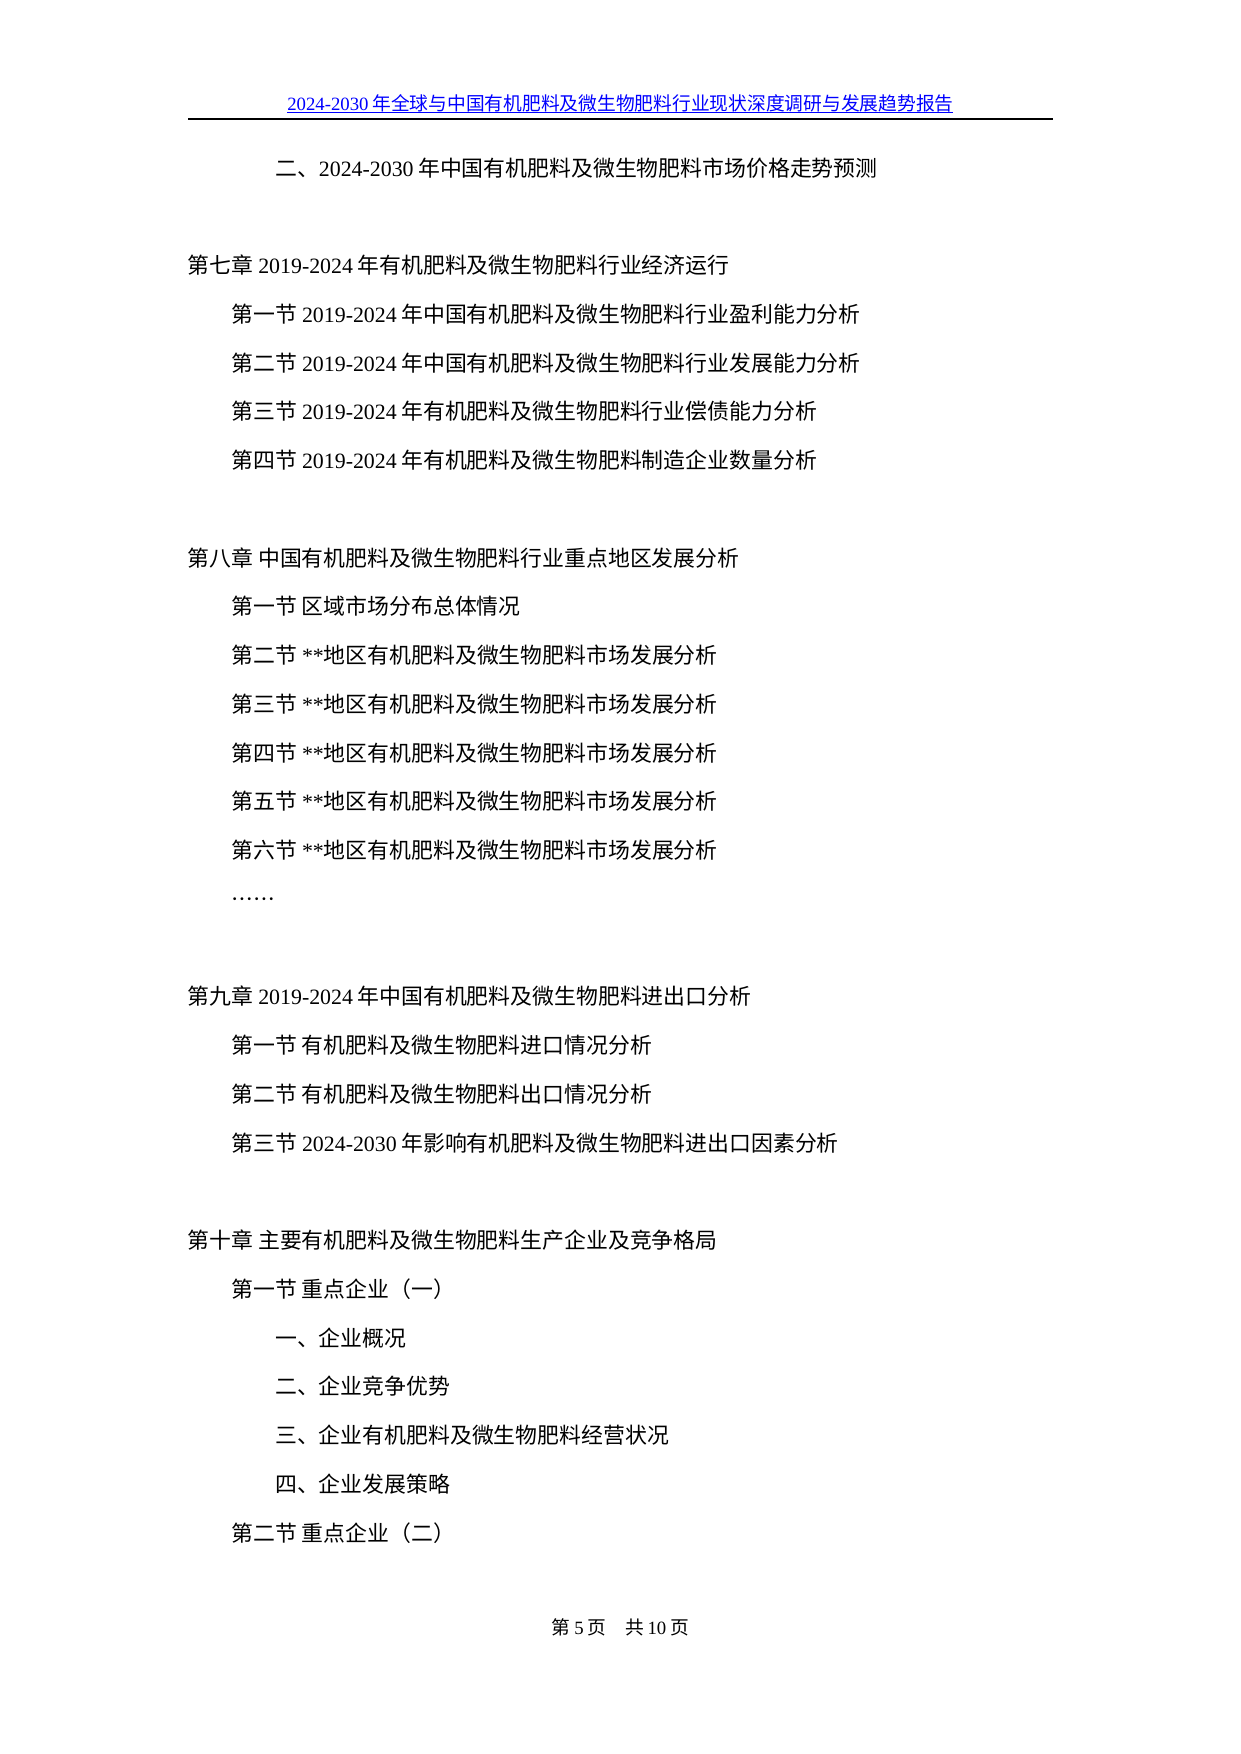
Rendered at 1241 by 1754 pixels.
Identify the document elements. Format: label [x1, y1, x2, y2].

text [187, 150, 1053, 1548]
